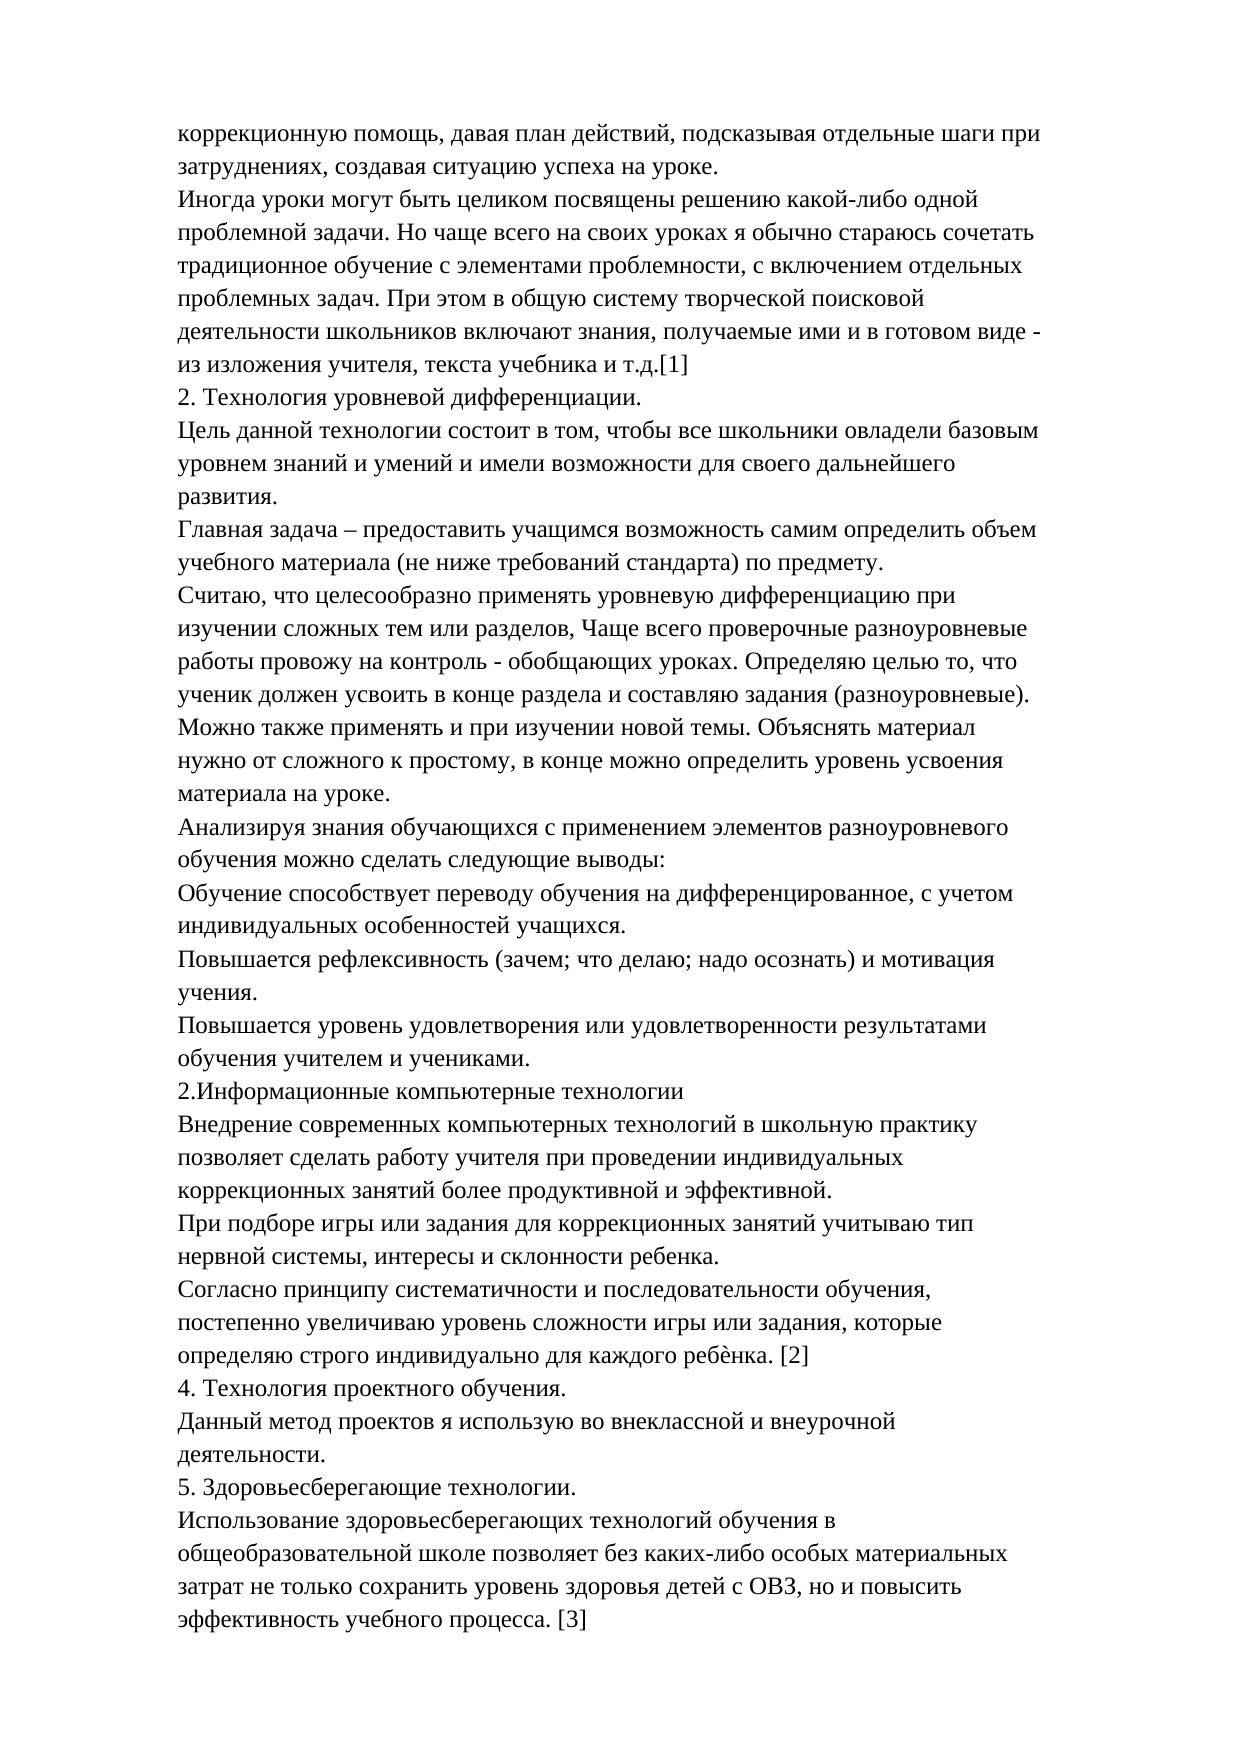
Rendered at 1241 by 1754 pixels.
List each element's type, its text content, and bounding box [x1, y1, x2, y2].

text Согласно принципу систематичности и последовательности обучения, [177, 1274, 1152, 1303]
text учения. [177, 977, 1152, 1005]
text Повышается уровень удовлетворения или удовлетворенности результатами [177, 1010, 1152, 1038]
text Обучение способствует переводу обучения на дифференцированное, с учетом [177, 878, 1152, 906]
text работы провожу на контроль - обобщающих уроках. Определяю целью то, что [177, 646, 1152, 675]
text затрат не только сохранить уровень здоровья детей с ОВЗ, но и повысить [177, 1571, 1152, 1600]
text Данный метод проектов я использую во внеклассной и внеурочной [177, 1406, 1152, 1435]
text позволяет сделать работу учителя при проведении индивидуальных [177, 1142, 1152, 1171]
text 2. Технология уровневой дифференциации. [177, 382, 1152, 411]
text общеобразовательной школе позволяет без каких-либо особых материальных [177, 1538, 1152, 1567]
text Использование здоровьесберегающих технологий обучения в [177, 1505, 1152, 1534]
text 4. Технология проектного обучения. [177, 1373, 1152, 1402]
text Анализируя знания обучающихся с применением элементов разноуровневого [177, 812, 1152, 840]
text обучения можно сделать следующие выводы: [177, 844, 1152, 873]
text уровнем знаний и умений и имели возможности для своего дальнейшего [177, 448, 1152, 477]
text При подборе игры или задания для коррекционных занятий учитываю тип [177, 1208, 1152, 1237]
text коррекционную помощь, давая план действий, подсказывая отдельные шаги при [177, 118, 1152, 147]
text изучении сложных тем или разделов, Чаще всего проверочные разноуровневые [177, 613, 1152, 642]
text из изложения учителя, текста учебника и т.д.[1] [177, 349, 1152, 378]
text затруднениях, создавая ситуацию успеха на уроке. [177, 151, 1152, 180]
text индивидуальных особенностей учащихся. [177, 911, 1152, 939]
text деятельности школьников включают знания, получаемые ими и в готовом виде - [177, 316, 1152, 345]
text проблемной задачи. Но чаще всего на своих уроках я обычно стараюсь сочетать [177, 217, 1152, 246]
text ученик должен усвоить в конце раздела и составляю задания (разноуровневые). [177, 679, 1152, 708]
text 5. Здоровьесберегающие технологии. [177, 1472, 1152, 1501]
text обучения учителем и учениками. [177, 1043, 1152, 1071]
text деятельности. [177, 1439, 1152, 1468]
text традиционное обучение с элементами проблемности, с включением отдельных [177, 250, 1152, 279]
text Главная задача – предоставить учащимся возможность самим определить объем [177, 514, 1152, 543]
text Можно также применять и при изучении новой темы. Объяснять материал [177, 712, 1152, 741]
text эффективность учебного процесса. [3] [177, 1604, 1152, 1633]
text развития. [177, 481, 1152, 510]
text Цель данной технологии состоит в том, чтобы все школьники овладели базовым [177, 415, 1152, 444]
text Иногда уроки могут быть целиком посвящены решению какой-либо одной [177, 184, 1152, 213]
text Внедрение современных компьютерных технологий в школьную практику [177, 1109, 1152, 1137]
text Повышается рефлексивность (зачем; что делаю; надо осознать) и мотивация [177, 944, 1152, 972]
text постепенно увеличиваю уровень сложности игры или задания, которые [177, 1307, 1152, 1336]
text Считаю, что целесообразно применять уровневую дифференциацию при [177, 580, 1152, 609]
text коррекционных занятий более продуктивной и эффективной. [177, 1175, 1152, 1203]
text учебного материала (не ниже требований стандарта) по предмету. [177, 547, 1152, 576]
text нервной системы, интересы и склонности ребенка. [177, 1241, 1152, 1269]
text нужно от сложного к простому, в конце можно определить уровень усвоения [177, 746, 1152, 774]
text материала на уроке. [177, 778, 1152, 807]
text проблемных задач. При этом в общую систему творческой поисковой [177, 283, 1152, 312]
text определяю строго индивидуально для каждого ребѐнка. [2] [177, 1340, 1152, 1369]
text 2.Информационные компьютерные технологии [177, 1076, 1152, 1104]
